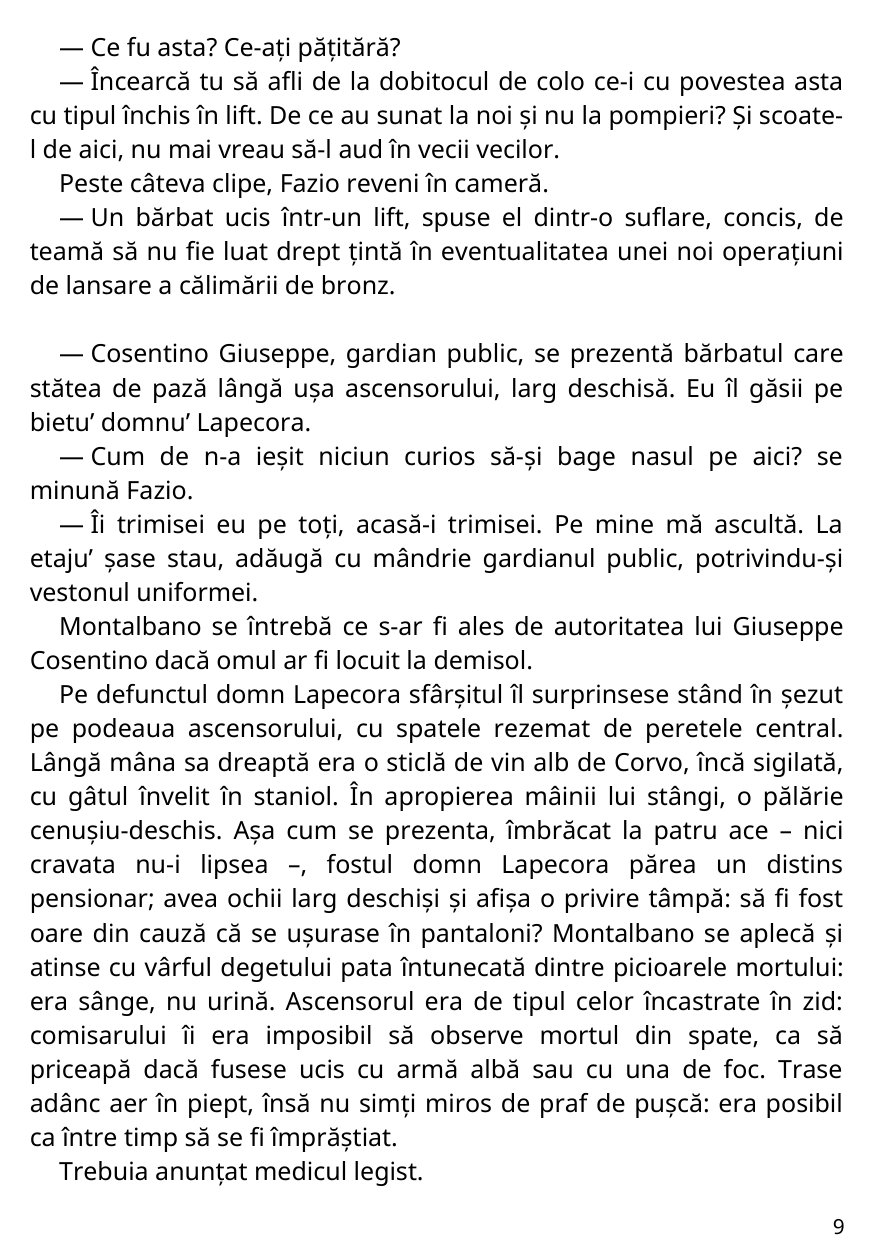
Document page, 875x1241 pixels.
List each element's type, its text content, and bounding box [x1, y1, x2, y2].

text — Încearcă tu să afli de la dobitocul de colo ce-i cu povestea asta cu tipul închis în lift. De ce au sunat la noi şi nu la pompieri? Şi scoate-l de aici, nu mai vreau să-l aud în vecii vecilor. [29, 64, 844, 166]
text Pe defunctul domn Lapecora sfârşitul îl surprinsese stând în şezut pe podeaua ascensorului, cu spatele rezemat de peretele central. Lângă mâna sa dreaptă era o sticlă de vin alb de Corvo, încă sigilată, cu gâtul învelit în staniol. În apropierea mâinii lui stângi, o pălărie cenuşiu-deschis. Aşa cum se prezenta, îmbrăcat la patru ace – nici cravata nu-i lipsea –, fostul domn Lapecora părea un distins pensionar; avea ochii larg deschişi şi afişa o privire tâmpă: să fi fost oare din cauză că se uşurase în pantaloni? Montalbano se aplecă şi atinse cu vârful degetului pata întunecată dintre picioarele mortului: era sânge, nu urină. Ascensorul era de tipul celor încastrate în zid: comisarului îi era imposibil să observe mortul din spate, ca să priceapă dacă fusese ucis cu armă albă sau cu una de foc. Trase adânc aer în piept, însă nu simţi miros de praf de puşcă: era posibil ca între timp să se fi împrăştiat. [29, 677, 844, 1154]
text Peste câteva clipe, Fazio reveni în cameră. [29, 166, 844, 200]
text — Îi trimisei eu pe toţi, acasă-i trimisei. Pe mine mă ascultă. La etaju’ şase stau, adăugă cu mândrie gardianul public, potrivindu-şi vestonul uniformei. [29, 506, 844, 609]
text — Un bărbat ucis într-un lift, spuse el dintr-o suflare, concis, de teamă să nu fie luat drept ţintă în eventualitatea unei noi operaţiuni de lansare a călimării de bronz. [29, 200, 844, 302]
text — Cosentino Giuseppe, gardian public, se prezentă bărbatul care stătea de pază lângă uşa ascensorului, larg deschisă. Eu îl găsii pe bietu’ domnu’ Lapecora. [29, 336, 844, 438]
text — Cum de n-a ieşit niciun curios să-şi bage nasul pe aici? se minună Fazio. [29, 438, 844, 506]
text Montalbano se întrebă ce s-ar fi ales de autoritatea lui Giuseppe Cosentino dacă omul ar fi locuit la demisol. [29, 609, 844, 677]
text Trebuia anunţat medicul legist. [29, 1154, 844, 1188]
text — Ce fu asta? Ce-aţi păţitără? [29, 29, 844, 64]
